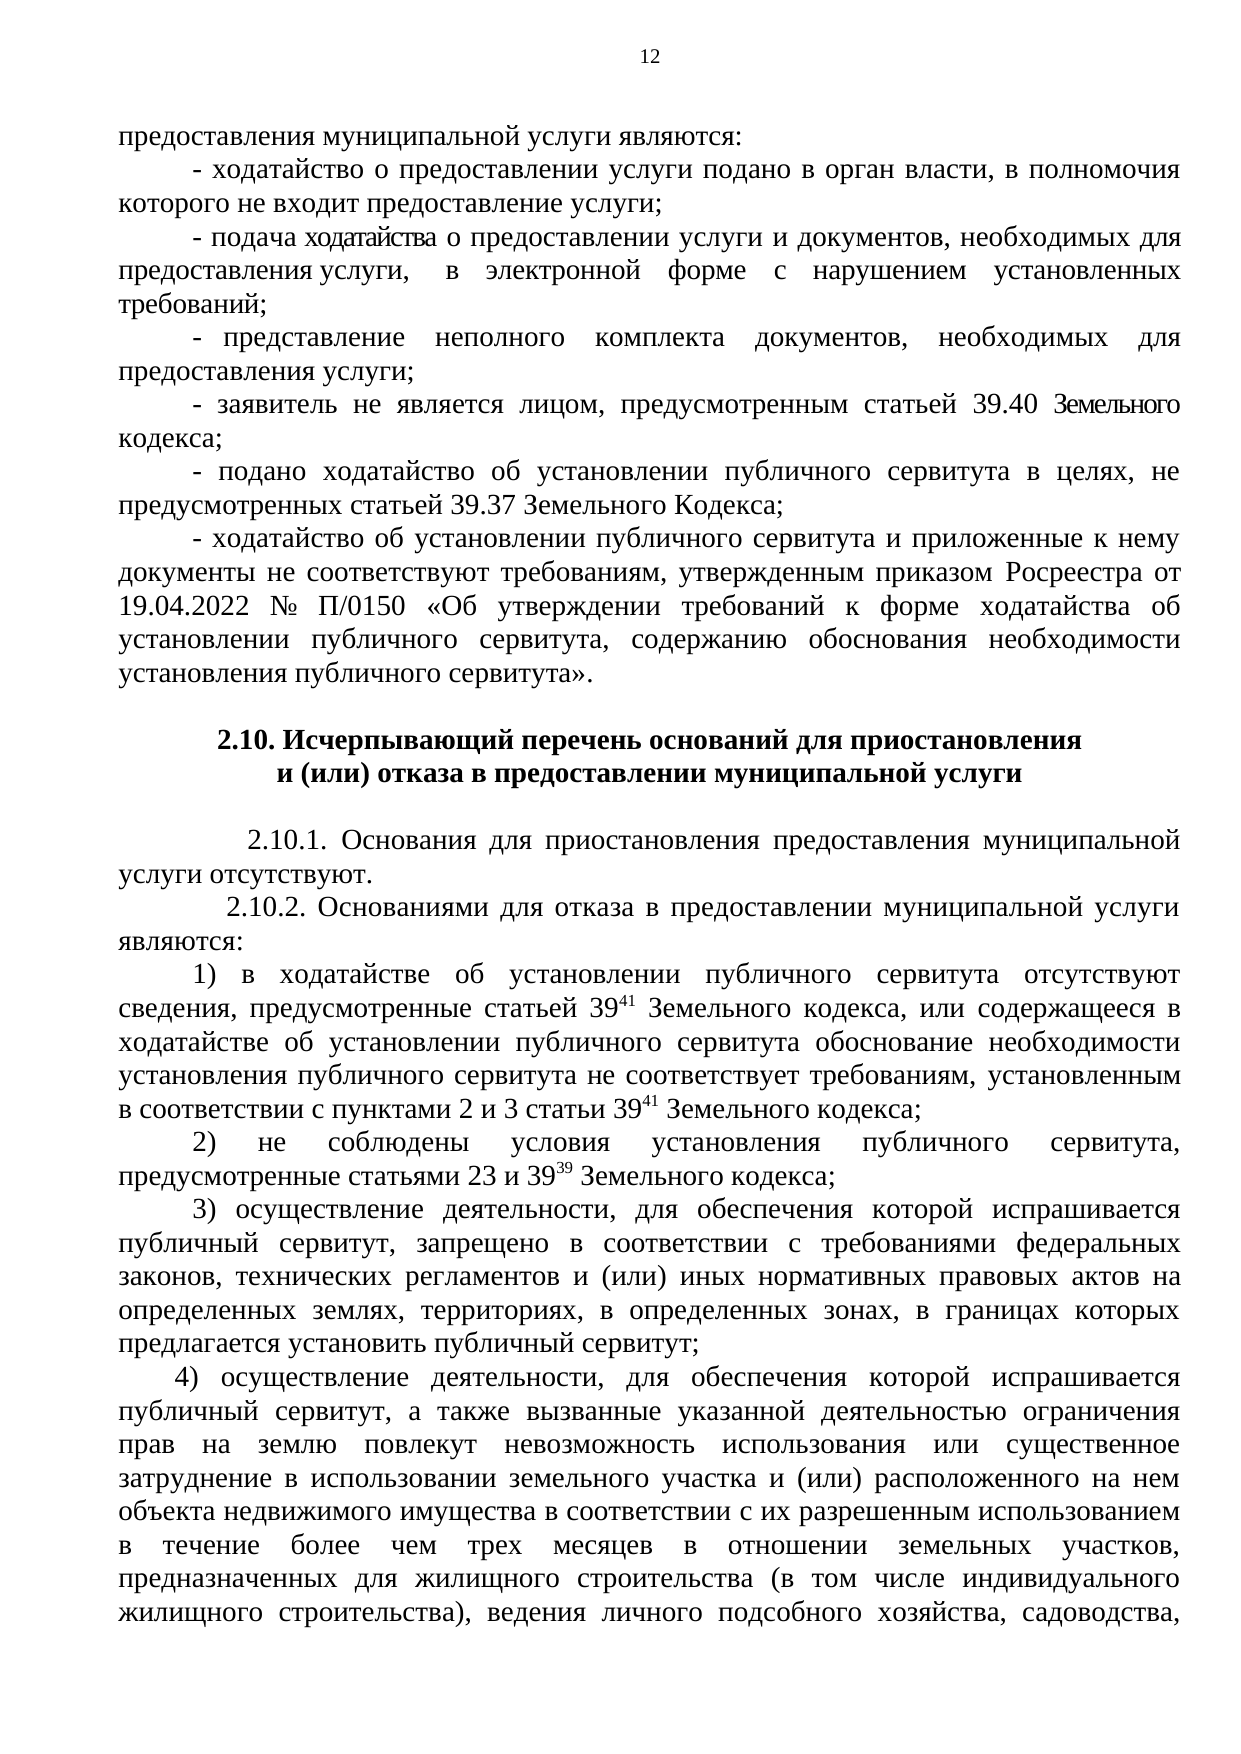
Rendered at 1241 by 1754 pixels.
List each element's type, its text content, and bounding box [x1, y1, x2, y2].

text - подано ходатайство об установлении публичного сервитута в целях, не предусмотренных статьей 39.37 Земельного Кодекса; [118, 453, 1181, 521]
text 2.10. Исчерпывающий перечень оснований для приостановления [118, 722, 1181, 755]
text 1) в ходатайстве об установлении публичного сервитута отсутствуют сведения, предусмотренные статьей 3941 Земельного кодекса, или содержащееся в ходатайстве об установлении публичного сервитута обоснование необходимости установления публичного сервитута не соответствует требованиям, установленным в соответствии с пунктами 2 и 3 статьи 3941 Земельного кодекса; [118, 957, 1181, 1124]
text - представление неполного комплекта документов, необходимых для предоставления услуги; [118, 319, 1181, 386]
text 2.10.2. Основаниями для отказа в предоставлении муниципальной услуги являются: [118, 889, 1181, 957]
text - подача ходатайства о предоставлении услуги и документов, необходимых для предоставления услуги, в электронной форме с нарушением установленных требований; [118, 219, 1181, 319]
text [118, 118, 1181, 152]
text - ходатайство об установлении публичного сервитута и приложенные к нему документы не соответствуют требованиям, утвержденным приказом Росреестра от 19.04.2022 № П/0150 «Об утверждении требований к форме ходатайства об установлении публичного сервитута, содержанию обоснования необходимости установления публичного сервитута». [118, 521, 1181, 688]
text - ходатайство о предоставлении услуги подано в орган власти, в полномочия которого не входит предоставление услуги; [118, 152, 1181, 219]
text - заявитель не является лицом, предусмотренным статьей 39.40 Земельного кодекса; [118, 386, 1181, 453]
text 3) осуществление деятельности, для обеспечения которой испрашивается публичный сервитут, запрещено в соответствии с требованиями федеральных законов, технических регламентов и (или) иных нормативных правовых актов на определенных землях, территориях, в определенных зонах, в границах которых предлагается установить публичный сервитут; [118, 1191, 1181, 1359]
text 2) не соблюдены условия установления публичного сервитута, предусмотренные статьями 23 и 3939 Земельного кодекса; [118, 1124, 1181, 1191]
text и (или) отказа в предоставлении муниципальной услуги [118, 755, 1181, 789]
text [118, 1359, 1181, 1627]
text 2.10.1. Основания для приостановления предоставления муниципальной услуги отсутствуют. [118, 822, 1181, 889]
